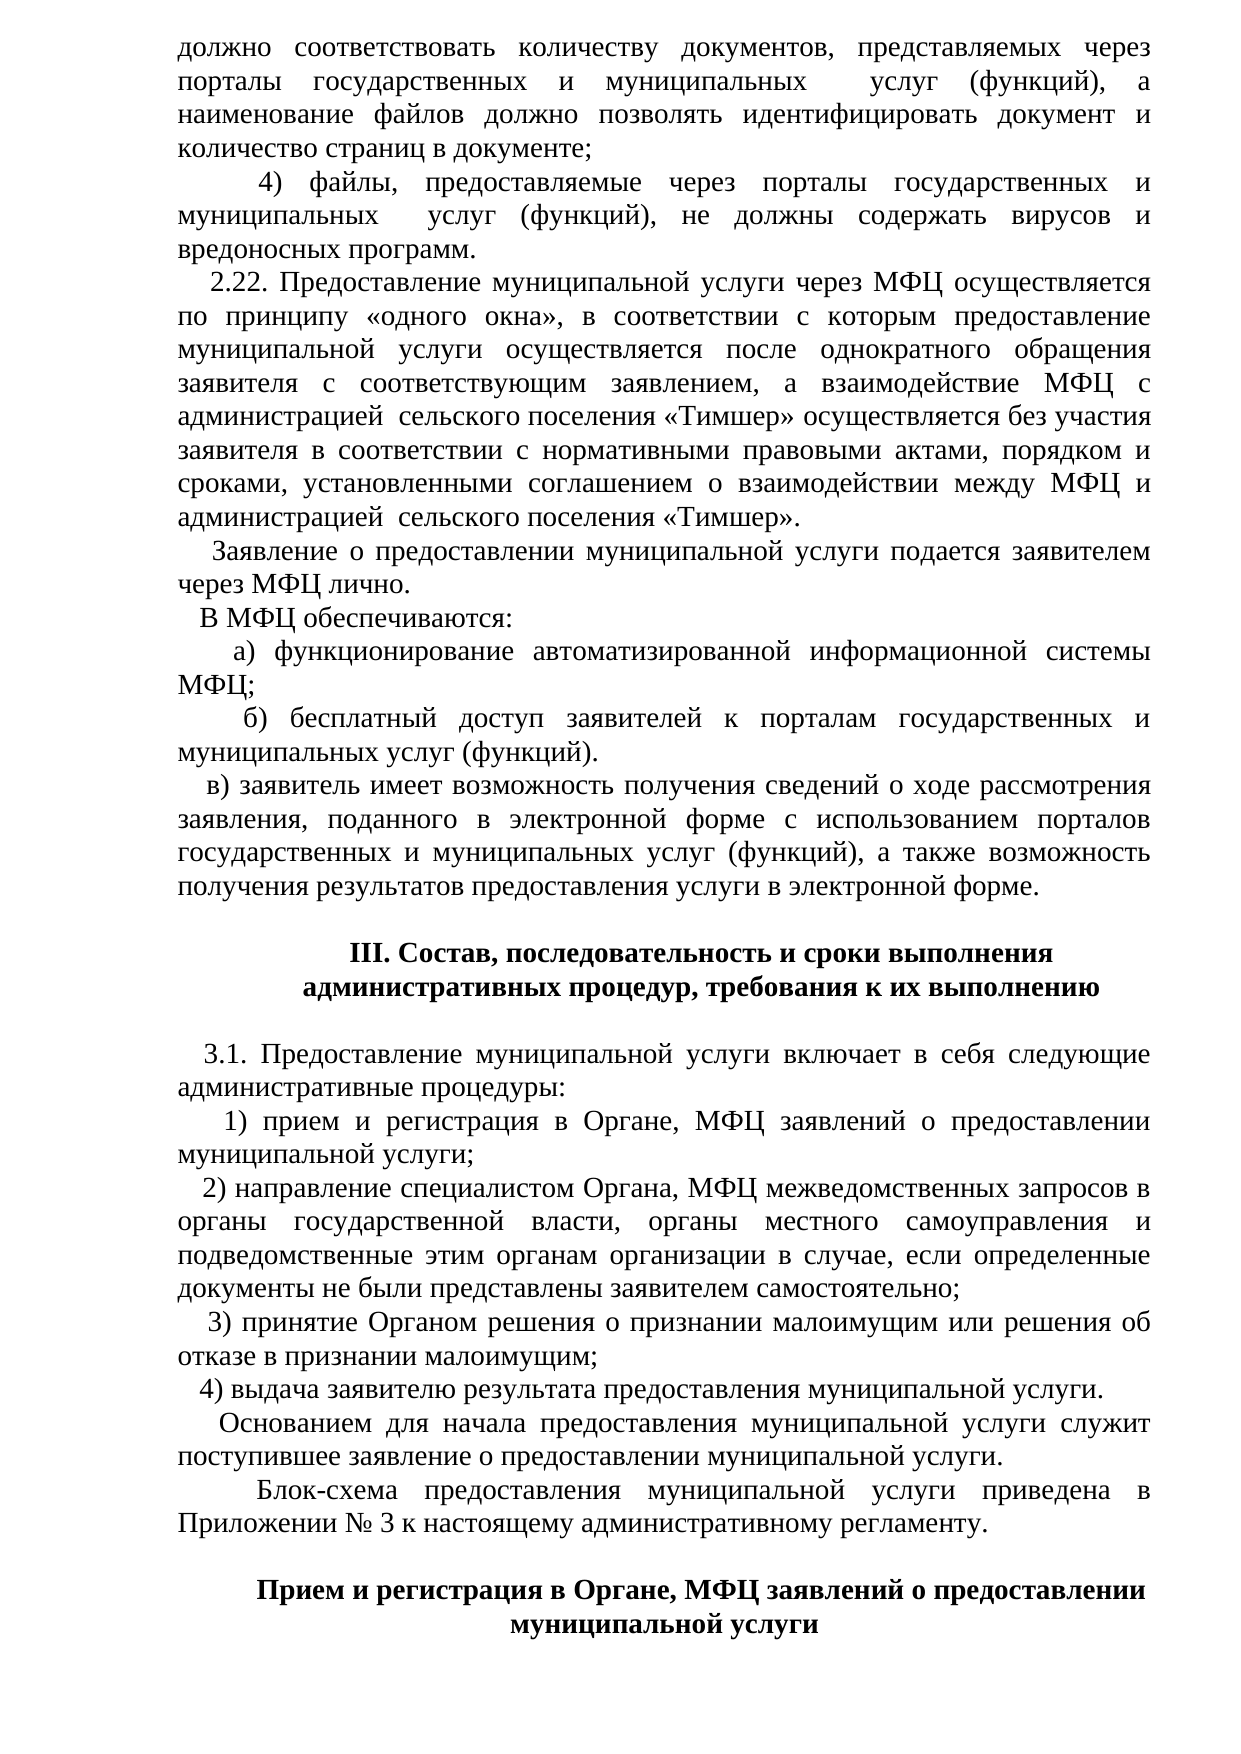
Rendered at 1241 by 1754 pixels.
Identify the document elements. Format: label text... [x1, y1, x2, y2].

text Прием и регистрация в Органе, МФЦ заявлений о предоставлении муниципальной услуги [177, 1572, 1152, 1639]
text в) заявитель имеет возможность получения сведений о ходе рассмотрения заявления, поданного в электронной форме с использованием порталов государственных и муниципальных услуг (функций), а также возможность получения результатов предоставления услуги в электронной форме. [177, 767, 1152, 902]
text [177, 29, 1152, 164]
text В МФЦ обеспечиваются: [177, 600, 1152, 633]
text Основанием для начала предоставления муниципальной услуги служит поступившее заявление о предоставлении муниципальной услуги. [177, 1405, 1152, 1472]
text 3) принятие Органом решения о признании малоимущим или решения об отказе в признании малоимущим; [177, 1304, 1152, 1371]
text 4) выдача заявителю результата предоставления муниципальной услуги. [177, 1371, 1152, 1405]
text Блок-схема предоставления муниципальной услуги приведена в Приложении № 3 к настоящему административному регламенту. [177, 1472, 1152, 1539]
text Заявление о предоставлении муниципальной услуги подается заявителем через МФЦ лично. [177, 533, 1152, 600]
text б) бесплатный доступ заявителей к порталам государственных и муниципальных услуг (функций). [177, 700, 1152, 767]
text 2) направление специалистом Органа, МФЦ межведомственных запросов в органы государственной власти, органы местного самоуправления и подведомственные этим органам организации в случае, если определенные документы не были представлены заявителем самостоятельно; [177, 1170, 1152, 1304]
text административных процедур, требования к их выполнению [177, 969, 1152, 1002]
text 1) прием и регистрация в Органе, МФЦ заявлений о предоставлении муниципальной услуги; [177, 1103, 1152, 1170]
text III. Состав, последовательность и сроки выполнения [177, 935, 1152, 969]
text а) функционирование автоматизированной информационной системы МФЦ; [177, 633, 1152, 700]
text 3.1. Предоставление муниципальной услуги включает в себя следующие административные процедуры: [177, 1036, 1152, 1103]
text 2.22. Предоставление муниципальной услуги через МФЦ осуществляется по принципу «одного окна», в соответствии с которым предоставление муниципальной услуги осуществляется после однократного обращения заявителя с соответствующим заявлением, а взаимодействие МФЦ с администрацией сельского поселения «Тимшер» осуществляется без участия заявителя в соответствии с нормативными правовыми актами, порядком и сроками, установленными соглашением о взаимодействии между МФЦ и администрацией сельского поселения «Тимшер». [177, 264, 1152, 533]
text 4) файлы, предоставляемые через порталы государственных и муниципальных услуг (функций), не должны содержать вирусов и вредоносных программ. [177, 164, 1152, 264]
